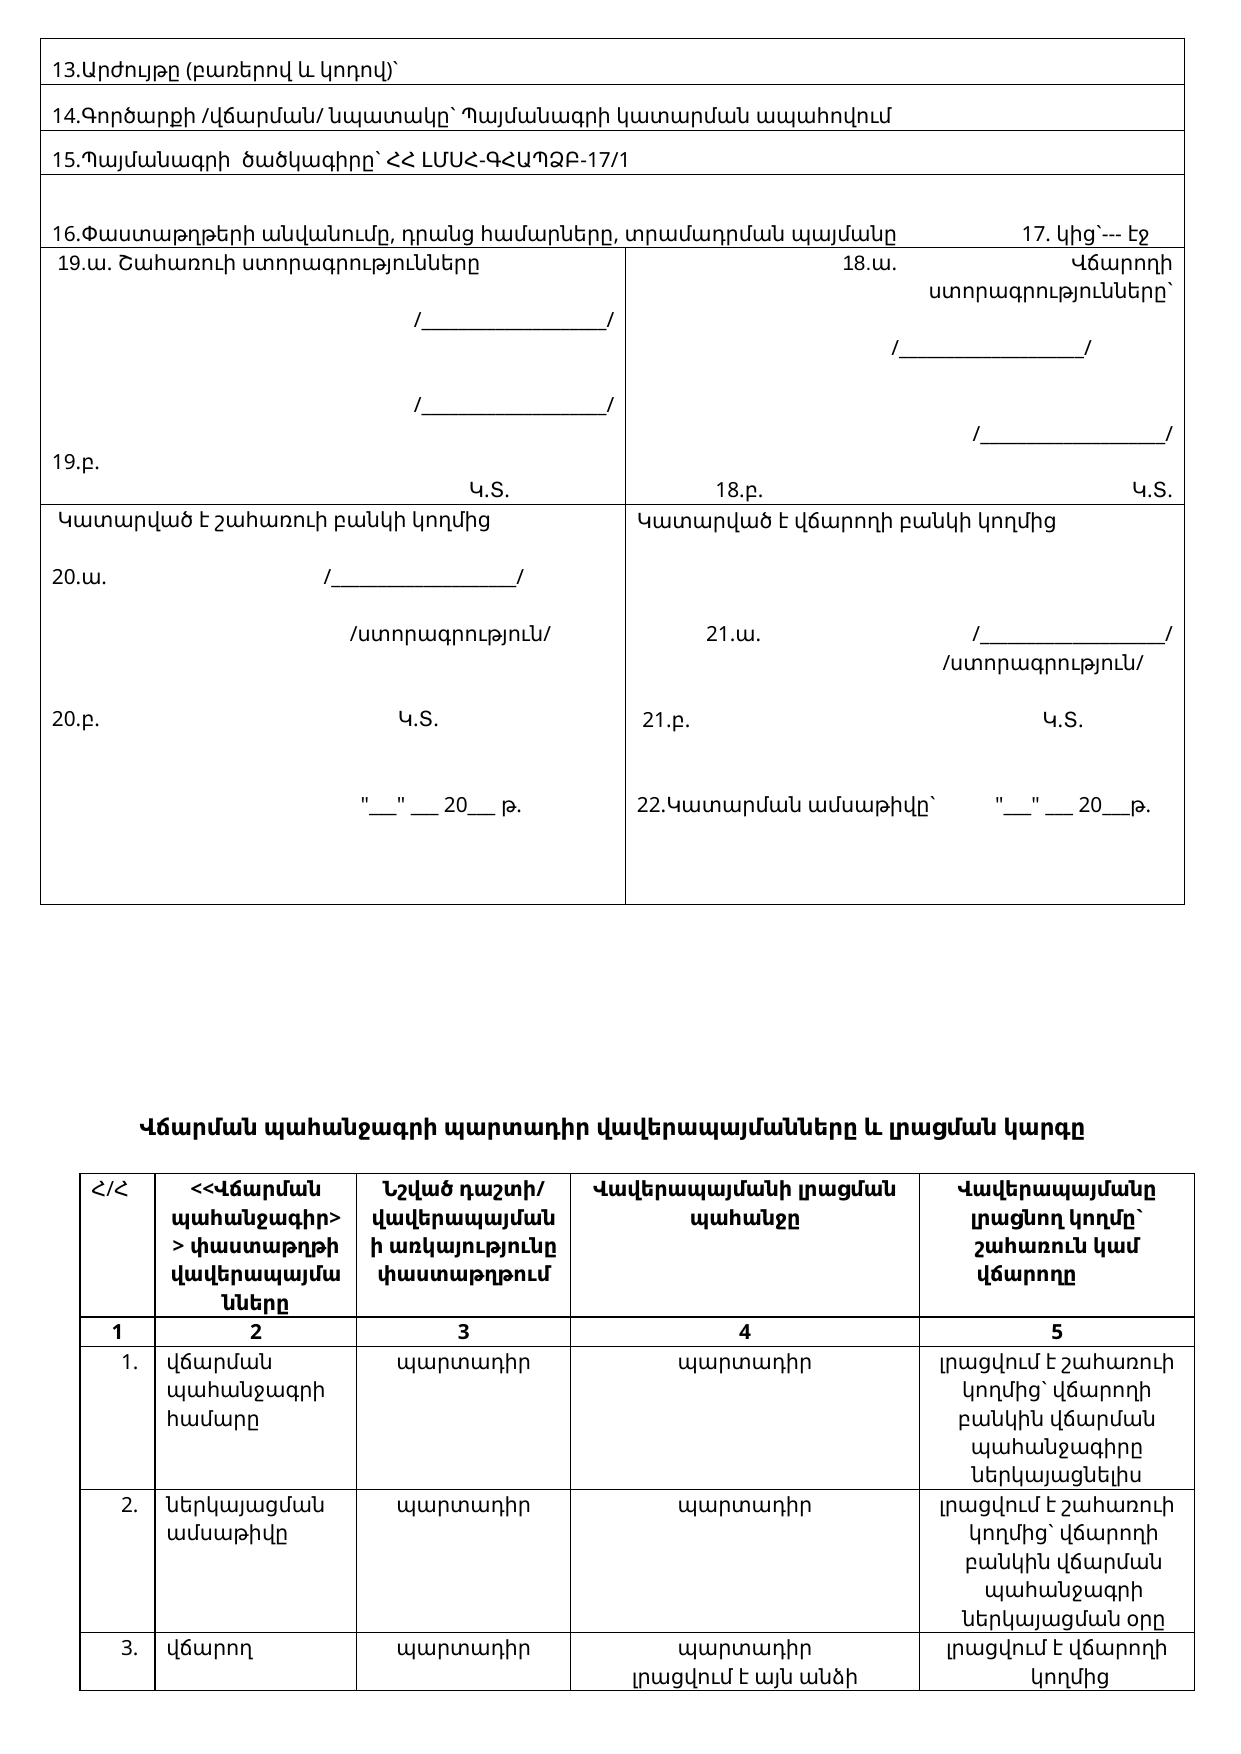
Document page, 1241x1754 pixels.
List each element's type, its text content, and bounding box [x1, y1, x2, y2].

table_cell [81, 1633, 154, 1690]
table_cell Կատարված է վճարողի բանկի կողմից 21.ա. /____________________/ /ստորագրություն/ 21.բ. Կ.Տ. 22.Կատարման ամսաթիվը` "___" ___ 20___թ. [626, 505, 1184, 904]
table_cell Կատարված է շահառուի բանկի կողմից 20.ա. /____________________/ /ստորագրություն/ 20.բ. Կ.Տ. "___" ___ 20___ թ. [41, 505, 625, 904]
table_cell 1 [81, 1318, 154, 1346]
table_cell ներկայացման ամսաթիվը [156, 1490, 356, 1632]
table_cell [81, 1490, 154, 1632]
table_cell 16.Փաստաթղթերի անվանումը, դրանց համարները, տրամադրման պայմանը 17. կից`--- էջ [41, 175, 1184, 247]
table_cell լրացվում է շահառուի կողմից` վճարողի բանկին վճարման պահանջագիրը ներկայացնելիս [920, 1347, 1194, 1489]
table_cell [920, 1633, 1194, 1690]
table_header <<Վճարման պահանջագիր>> փաստաթղթի վավերապայմանները [156, 1174, 356, 1316]
table_header Վավերապայմանը լրացնող կողմը` շահառուն կամ վճարողը [920, 1174, 1194, 1316]
table_cell պարտադիր [571, 1347, 919, 1489]
table_cell պարտադիր [571, 1490, 919, 1632]
table_cell 4 [571, 1318, 919, 1346]
table_cell 5 [920, 1318, 1194, 1346]
table_cell լրացվում է շահառուի կողմից` վճարողի բանկին վճարման պահանջագրի ներկայացման օրը [920, 1490, 1194, 1632]
table_cell 13.Արժույթը (բառերով և կոդով)` [41, 39, 1184, 83]
table_header Հ/Հ [81, 1174, 154, 1316]
table_cell պարտադիր [357, 1633, 570, 1690]
table_cell պարտադիր [357, 1490, 570, 1632]
table_header Նշված դաշտի/ վավերապայմանի առկայությունը փաստաթղթում [357, 1174, 570, 1316]
table_cell 3 [357, 1318, 570, 1346]
table_cell 18.ա. Վճարողի ստորագրությունները` /____________________/ /____________________/ 18.բ. Կ.Տ. [626, 248, 1184, 504]
text Վճարման պահանջագրի պարտադիր վավերապայմանները և լրացման կարգը [118, 1111, 1106, 1142]
table_cell վճարման պահանջագրի համարը [156, 1347, 356, 1489]
table_cell [81, 1347, 154, 1489]
table_cell վճարող [156, 1633, 356, 1690]
table_cell 19.ա. Շահառուի ստորագրությունները /____________________/ /____________________/ 19.բ. Կ.Տ. [41, 248, 625, 504]
table_cell պարտադիր [357, 1347, 570, 1489]
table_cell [571, 1633, 919, 1690]
table_cell 2 [156, 1318, 356, 1346]
table_header Վավերապայմանի լրացման պահանջը [571, 1174, 919, 1316]
table_cell 15.Պայմանագրի ծածկագիրը` ՀՀ ԼՄՍՀ-ԳՀԱՊՁԲ-17/1 [41, 131, 1184, 174]
table_cell 14.Գործարքի /վճարման/ նպատակը` Պայմանագրի կատարման ապահովում [41, 85, 1184, 129]
